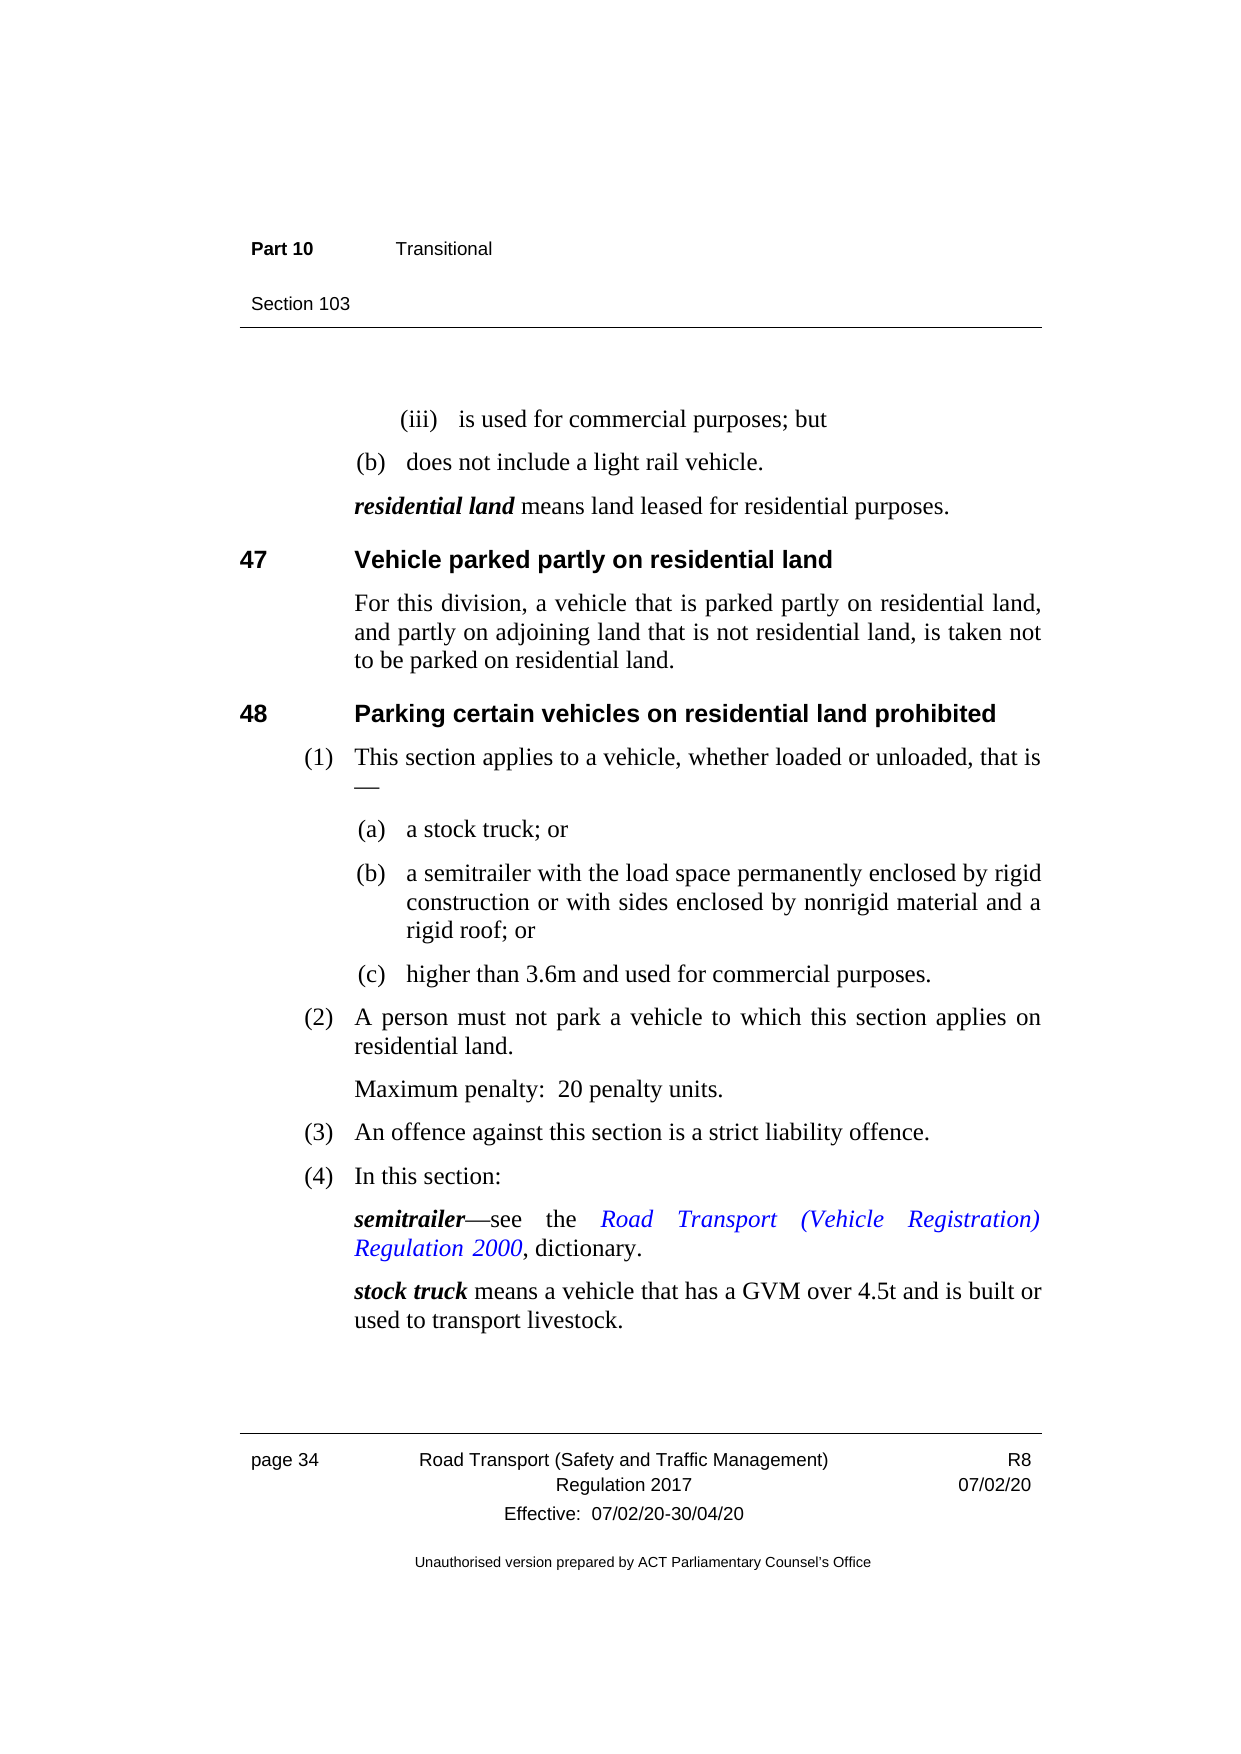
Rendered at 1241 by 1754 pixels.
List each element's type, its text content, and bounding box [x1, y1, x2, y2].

text For this division, a vehicle that is parked partly on residential land, and partly on adjoining land that is not residential land, is taken not to be parked on residential land. [354, 588, 1042, 674]
text (4) In this section: [239, 1161, 1042, 1189]
text (b) does not include a light rail vehicle. [239, 447, 1042, 476]
text stock truck means a vehicle that has a GVM over 4.5t and is built or used to transport livestock. [354, 1276, 1042, 1334]
text (2) A person must not park a vehicle to which this section applies on residential land. [239, 1002, 1042, 1059]
text (b) a semitrailer with the load space permanently enclosed by rigid construction or with sides enclosed by nonrigid material and a rigid roof; or [239, 858, 1042, 944]
text 48 Parking certain vehicles on residential land prohibited [239, 699, 1042, 728]
text (3) An offence against this section is a strict liability offence. [239, 1117, 1042, 1146]
text (iii) is used for commercial purposes; but [239, 404, 1042, 433]
text 47 Vehicle parked partly on residential land [239, 544, 1042, 573]
text (a) a stock truck; or [239, 814, 1042, 843]
text semitrailer—see the Road Transport (Vehicle Registration) Regulation 2000, dictionary. [354, 1204, 1042, 1262]
text residential land means land leased for residential purposes. [354, 491, 1042, 519]
text (c) higher than 3.6m and used for commercial purposes. [239, 959, 1042, 987]
text (1) This section applies to a vehicle, whether loaded or unloaded, that is— [239, 742, 1042, 800]
text Maximum penalty: 20 penalty units. [354, 1074, 1042, 1103]
